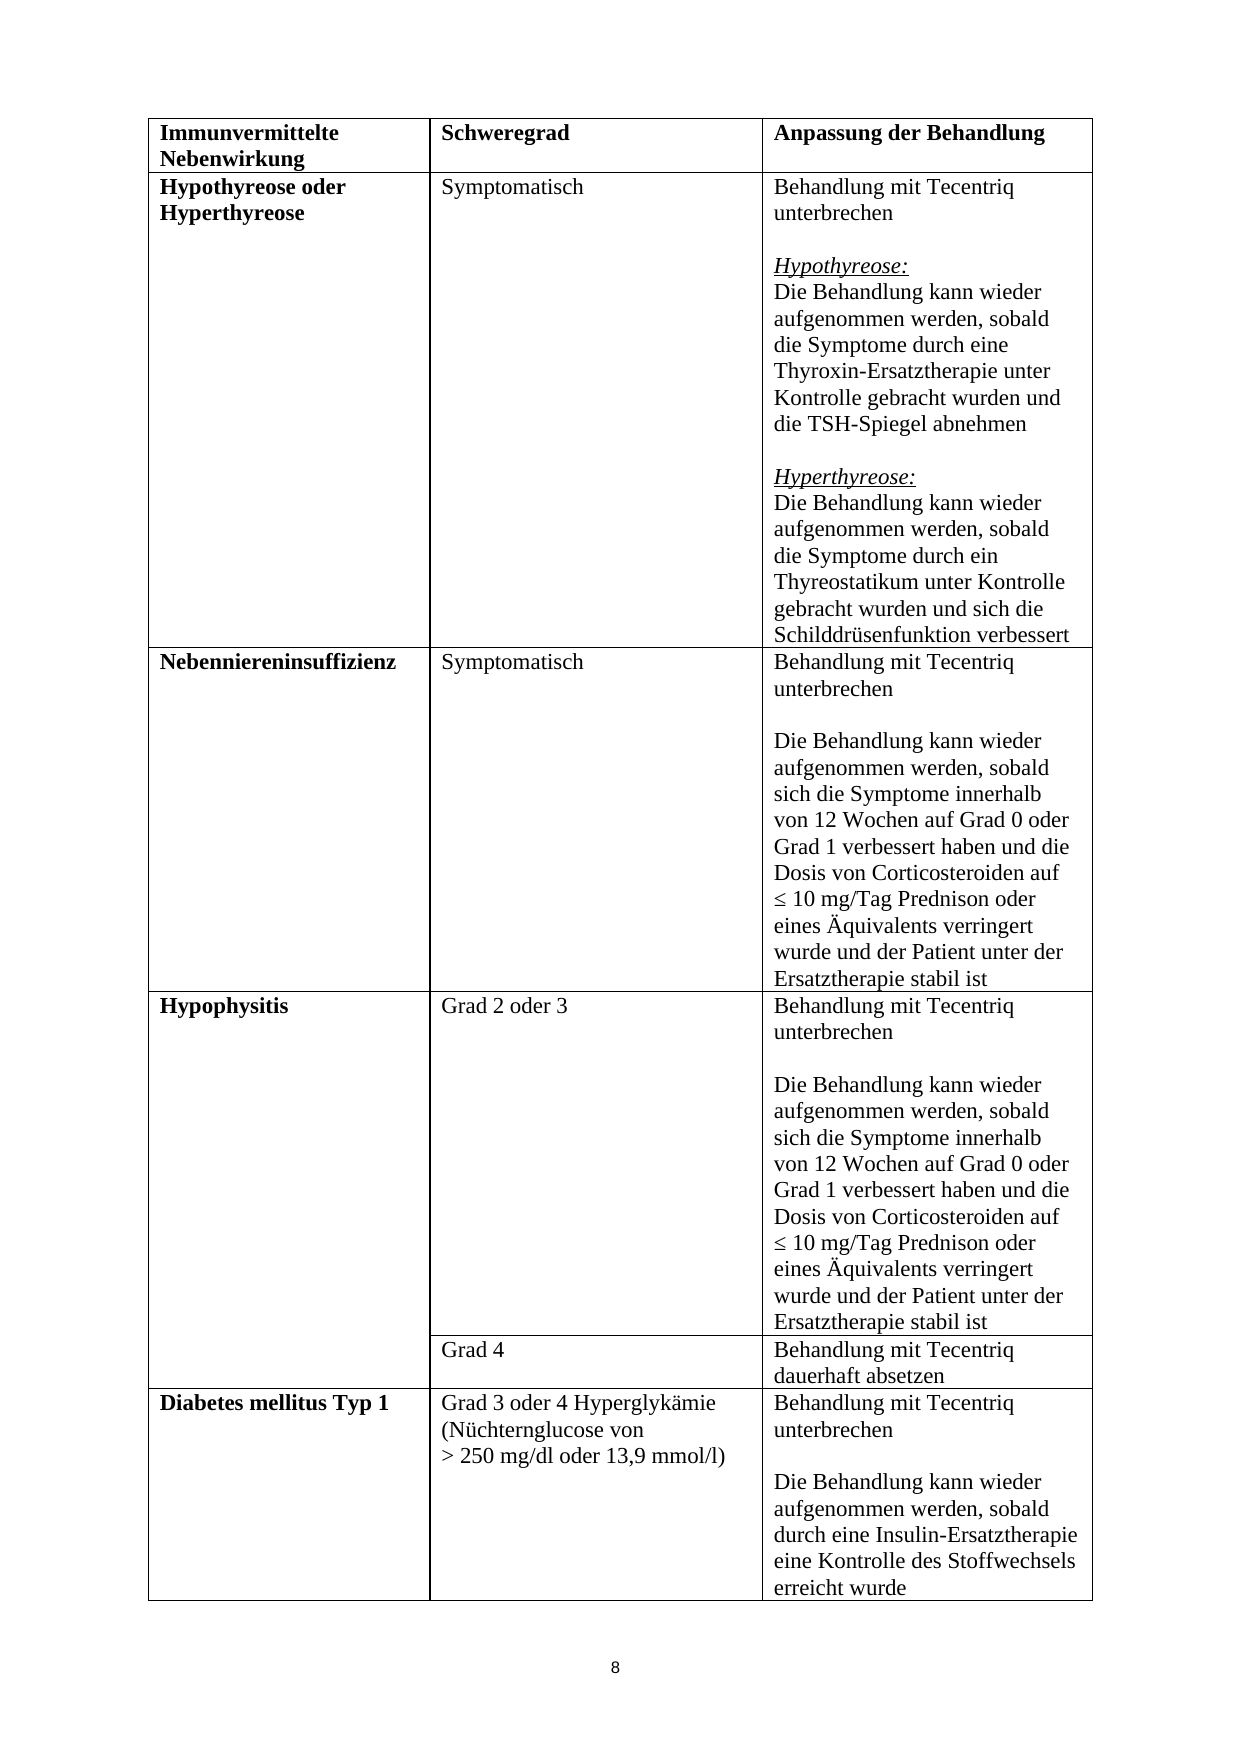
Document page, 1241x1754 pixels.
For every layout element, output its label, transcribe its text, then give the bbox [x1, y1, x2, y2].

table_cell Behandlung mit Tecentriq unterbrechen Die Behandlung kann wieder aufgenommen werden, sobald durch eine Insulin-Ersatztherapie eine Kontrolle des Stoffwechsels erreicht wurde [763, 1389, 1092, 1600]
table_cell Behandlung mit Tecentriq unterbrechen Hypothyreose: Die Behandlung kann wieder aufgenommen werden, sobald die Symptome durch eine Thyroxin-Ersatztherapie unter Kontrolle gebracht wurden und die TSH-Spiegel abnehmen Hyperthyreose: Die Behandlung kann wieder aufgenommen werden, sobald die Symptome durch ein Thyreostatikum unter Kontrolle gebracht wurden und sich die Schilddrüsenfunktion verbessert [763, 173, 1092, 647]
table_cell Behandlung mit Tecentriq unterbrechen Die Behandlung kann wieder aufgenommen werden, sobald sich die Symptome innerhalb von 12 Wochen auf Grad 0 oder Grad 1 verbessert haben und die Dosis von Corticosteroiden auf ≤ 10 mg/Tag Prednison oder eines Äquivalents verringert wurde und der Patient unter der Ersatztherapie stabil ist [763, 992, 1092, 1334]
table_header Immunvermittelte Nebenwirkung [149, 119, 429, 172]
table_cell Symptomatisch [431, 648, 762, 991]
table_cell Nebenniereninsuffizienz [149, 648, 429, 991]
table_cell Grad 3 oder 4 Hyperglykämie (Nüchternglucose von > 250 mg/dl oder 13,9 mmol/l) [431, 1389, 762, 1600]
table_cell Grad 2 oder 3 [431, 992, 762, 1334]
table_header Anpassung der Behandlung [763, 119, 1092, 172]
table_cell Behandlung mit Tecentriq unterbrechen Die Behandlung kann wieder aufgenommen werden, sobald sich die Symptome innerhalb von 12 Wochen auf Grad 0 oder Grad 1 verbessert haben und die Dosis von Corticosteroiden auf ≤ 10 mg/Tag Prednison oder eines Äquivalents verringert wurde und der Patient unter der Ersatztherapie stabil ist [763, 648, 1092, 991]
table_cell Hypophysitis [149, 992, 429, 1388]
table_cell Behandlung mit Tecentriq dauerhaft absetzen [763, 1336, 1092, 1388]
table_cell Diabetes mellitus Typ 1 [149, 1389, 429, 1600]
table_cell Symptomatisch [431, 173, 762, 647]
table_cell Grad 4 [431, 1336, 762, 1388]
table_cell Hypothyreose oder Hyperthyreose [149, 173, 429, 647]
table_header Schweregrad [431, 119, 762, 172]
